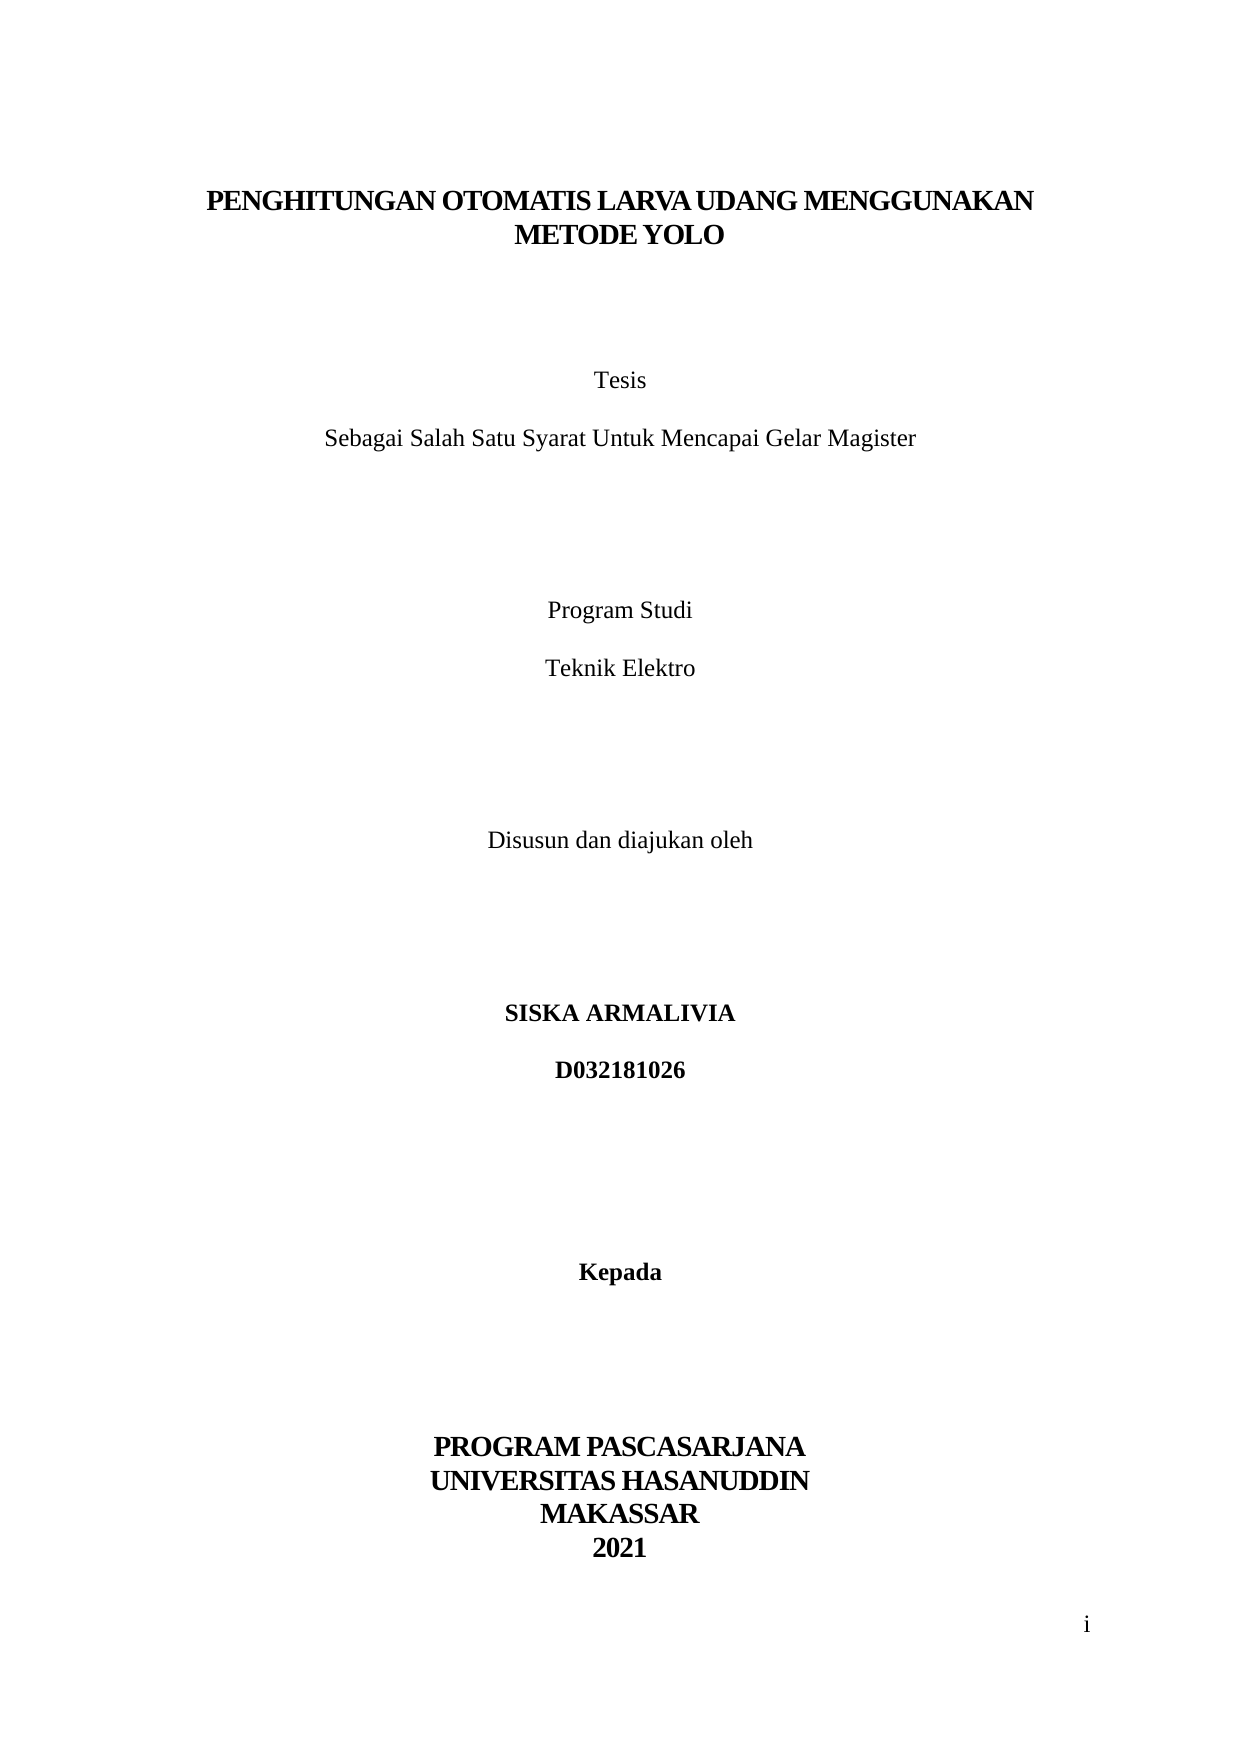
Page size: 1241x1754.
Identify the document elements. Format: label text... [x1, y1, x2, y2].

text Teknik Elektro [150, 653, 1090, 682]
text SISKA ARMALIVIA [150, 998, 1090, 1027]
title PENGHITUNGAN OTOMATIS LARVA UDANG MENGGUNAKAN METODE YOLO [150, 183, 1090, 251]
title MAKASSAR [150, 1496, 1090, 1530]
title 2021 [150, 1530, 1090, 1563]
text Kepada [150, 1257, 1090, 1286]
title UNIVERSITAS HASANUDDIN [150, 1463, 1090, 1496]
title PROGRAM PASCASARJANA [150, 1429, 1090, 1463]
text Program Studi [150, 596, 1090, 624]
text Tesis [150, 366, 1090, 394]
text Sebagai Salah Satu Syarat Untuk Mencapai Gelar Magister [150, 423, 1090, 452]
text Disusun dan diajukan oleh [150, 826, 1090, 854]
text D032181026 [150, 1056, 1090, 1084]
